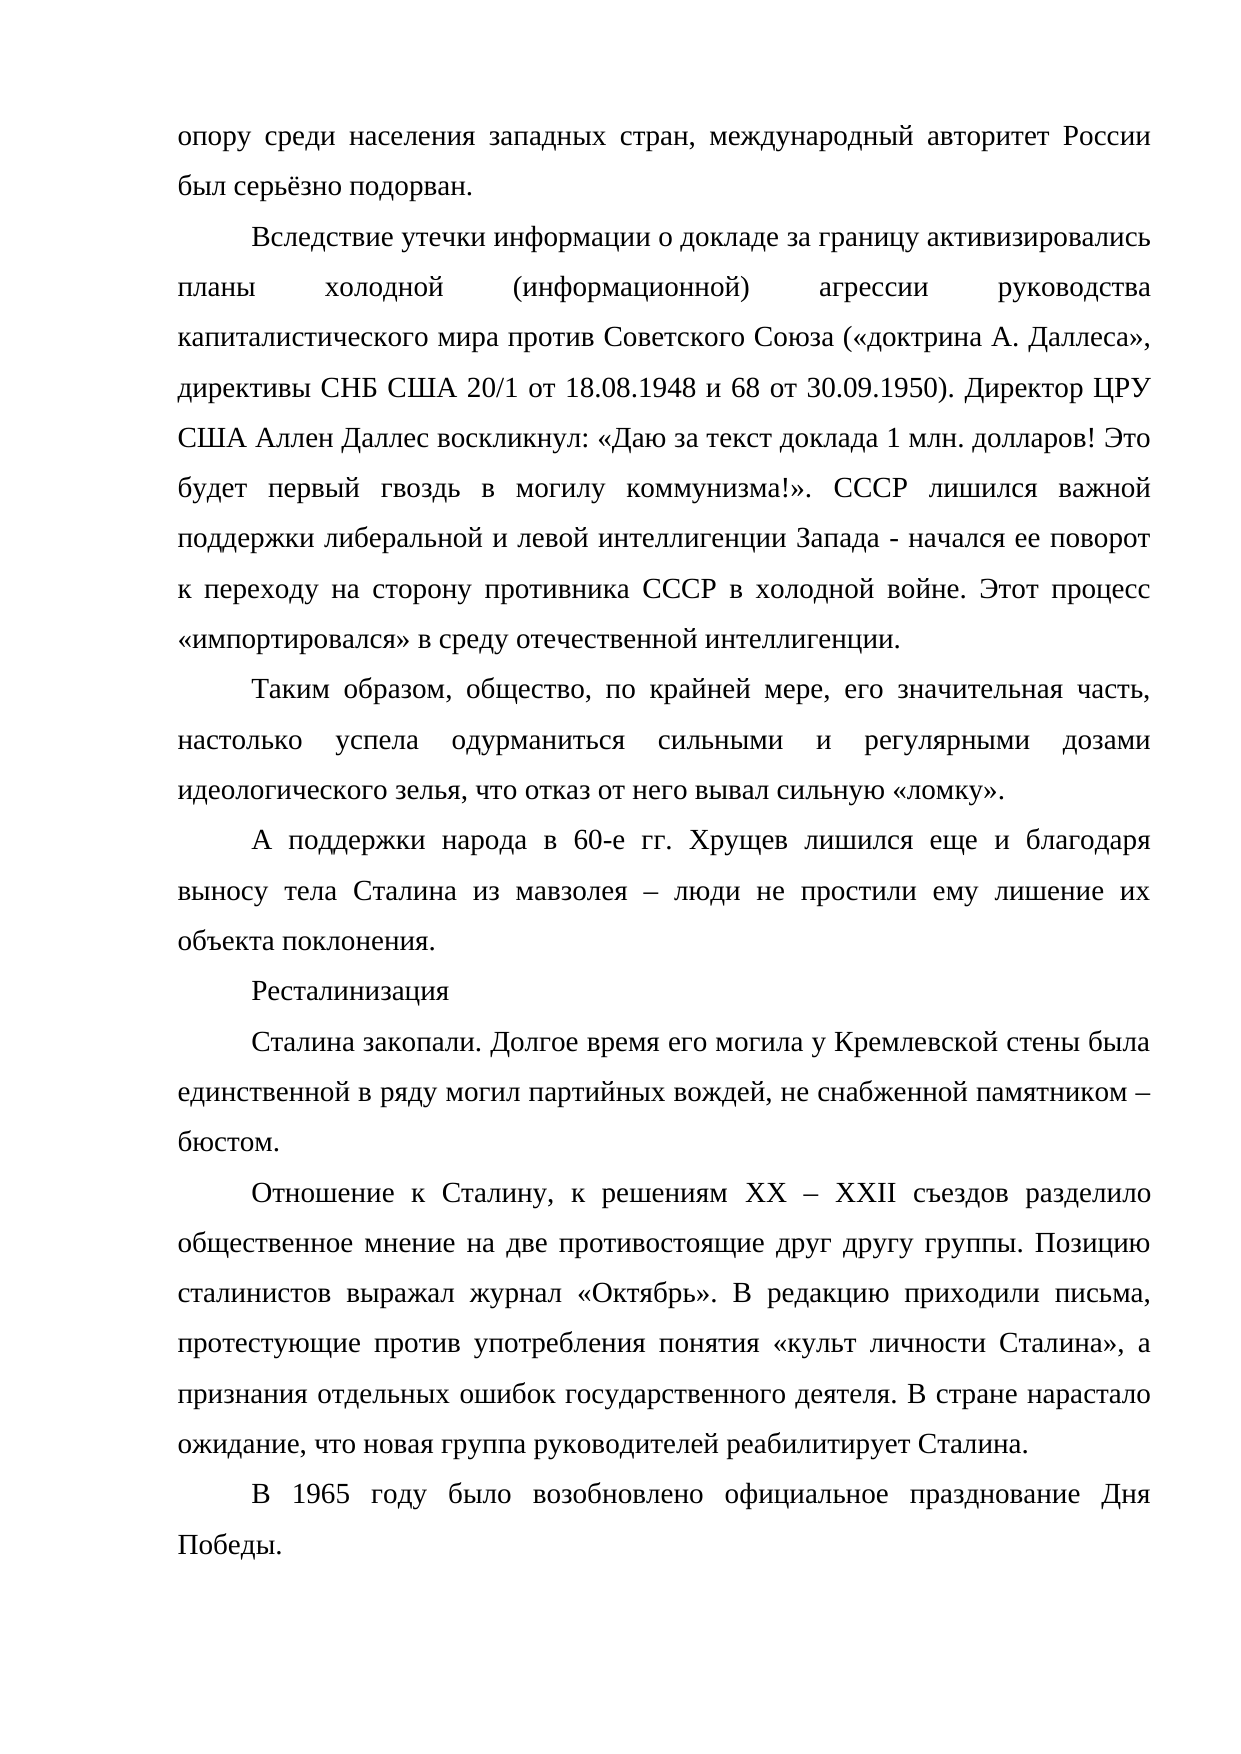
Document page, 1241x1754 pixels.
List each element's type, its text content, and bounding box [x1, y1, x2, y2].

text Вследствие утечки информации о докладе за границу активизировались планы холодной (информационной) агрессии руководства капиталистического мира против Советского Союза («доктрина А. Даллеса», директивы СНБ США 20/1 от 18.08.1948 и 68 от 30.09.1950). Директор ЦРУ США Аллен Даллес воскликнул: «Даю за текст доклада 1 млн. долларов! Это будет первый гвоздь в могилу коммунизма!». СССР лишился важной поддержки либеральной и левой интеллигенции Запада - начался ее поворот к переходу на сторону противника СССР в холодной войне. Этот процесс «импортировался» в среду отечественной интеллигенции. [177, 219, 1152, 655]
text Таким образом, общество, по крайней мере, его значительная часть, настолько успела одурманиться сильными и регулярными дозами идеологического зелья, что отказ от него вывал сильную «ломку». [177, 672, 1152, 806]
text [177, 118, 1152, 202]
text А поддержки народа в 60-е гг. Хрущев лишился еще и благодаря выносу тела Сталина из мавзолея – люди не простили ему лишение их объекта поклонения. [177, 822, 1152, 957]
text В 1965 году было возобновлено официальное празднование Дня Победы. [177, 1477, 1152, 1560]
text Ресталинизация [177, 973, 1152, 1007]
text Сталина закопали. Долгое время его могила у Кремлевской стены была единственной в ряду могил партийных вождей, не снабженной памятником – бюстом. [177, 1024, 1152, 1158]
text Отношение к Сталину, к решениям XX – XXII съездов разделило общественное мнение на две противостоящие друг другу группы. Позицию сталинистов выражал журнал «Октябрь». В редакцию приходили письма, протестующие против употребления понятия «культ личности Сталина», а признания отдельных ошибок государственного деятеля. В стране нарастало ожидание, что новая группа руководителей реабилитирует Сталина. [177, 1175, 1152, 1460]
